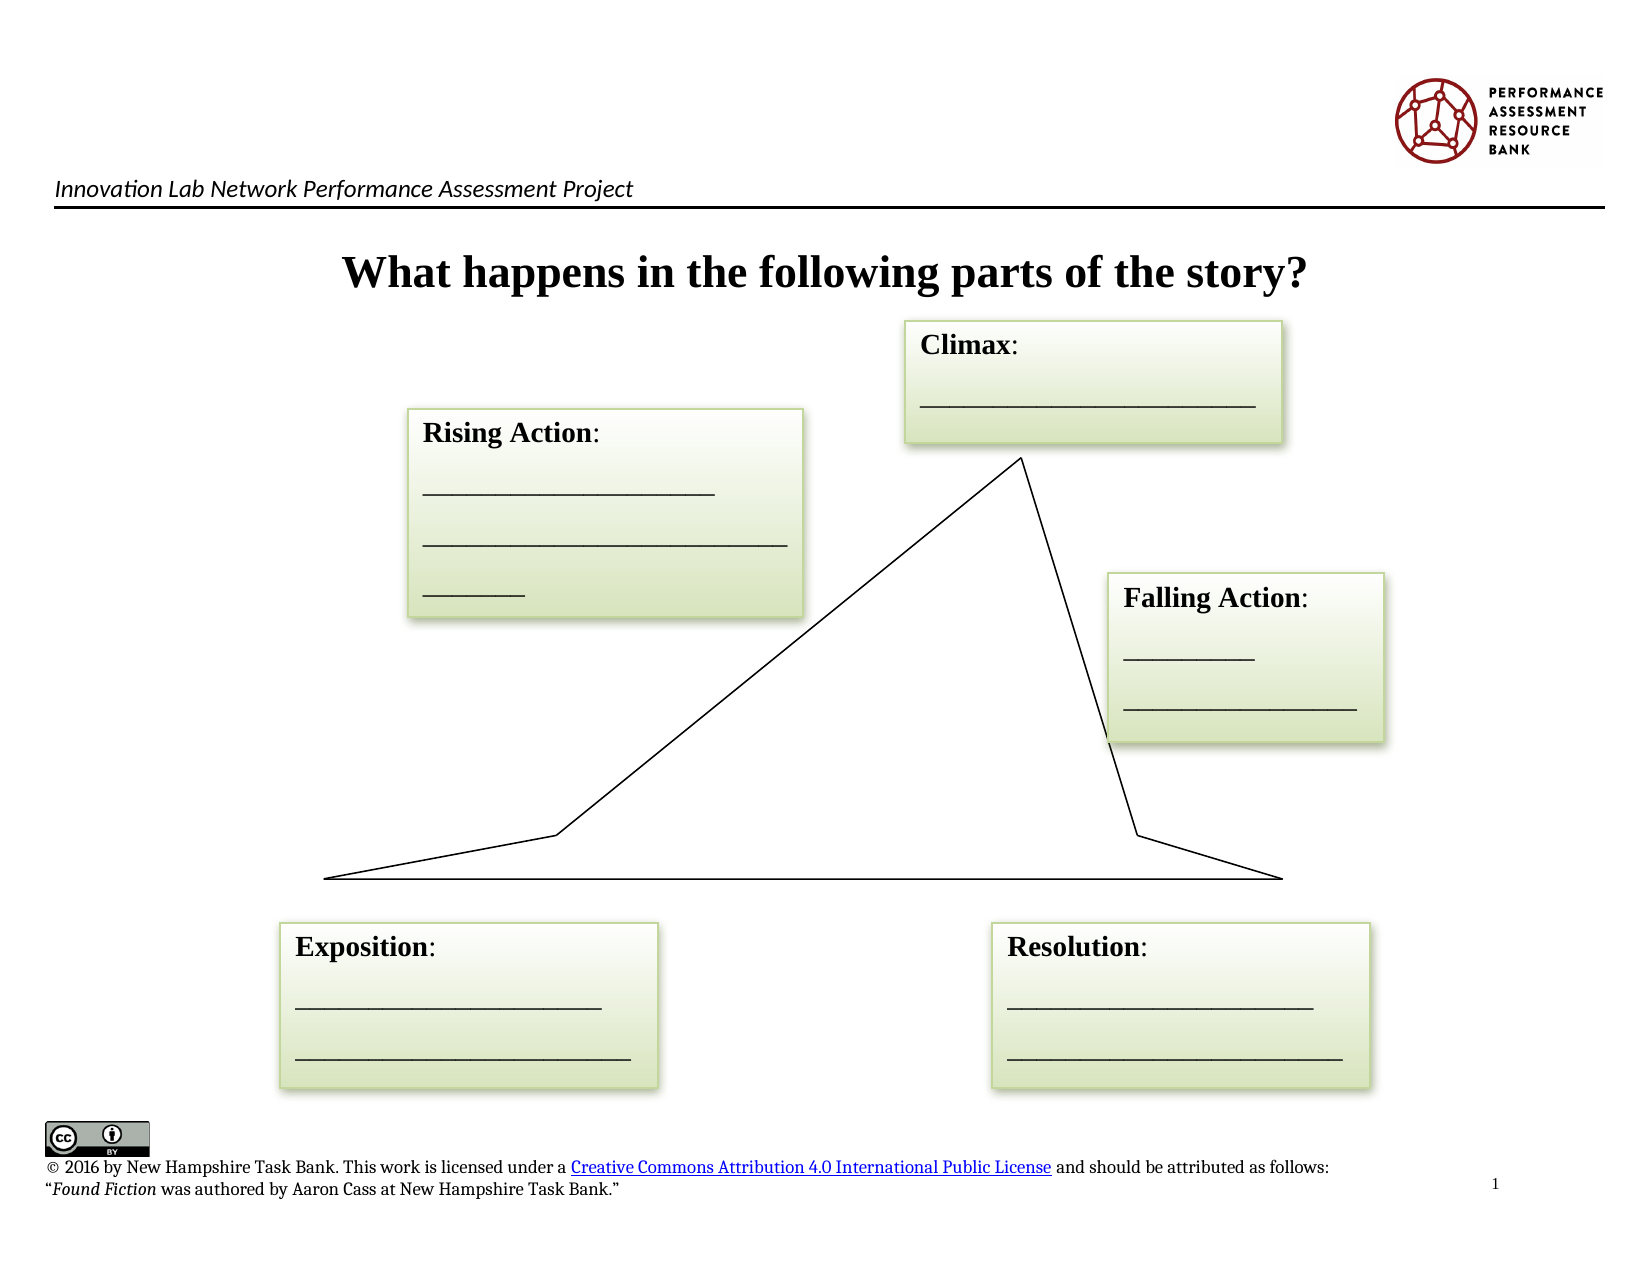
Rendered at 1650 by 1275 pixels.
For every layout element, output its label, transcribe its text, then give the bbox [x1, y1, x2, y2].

picture [1395, 75, 1603, 168]
picture [45, 1121, 150, 1157]
text What happens in the following parts of the story? [45, 244, 1605, 297]
